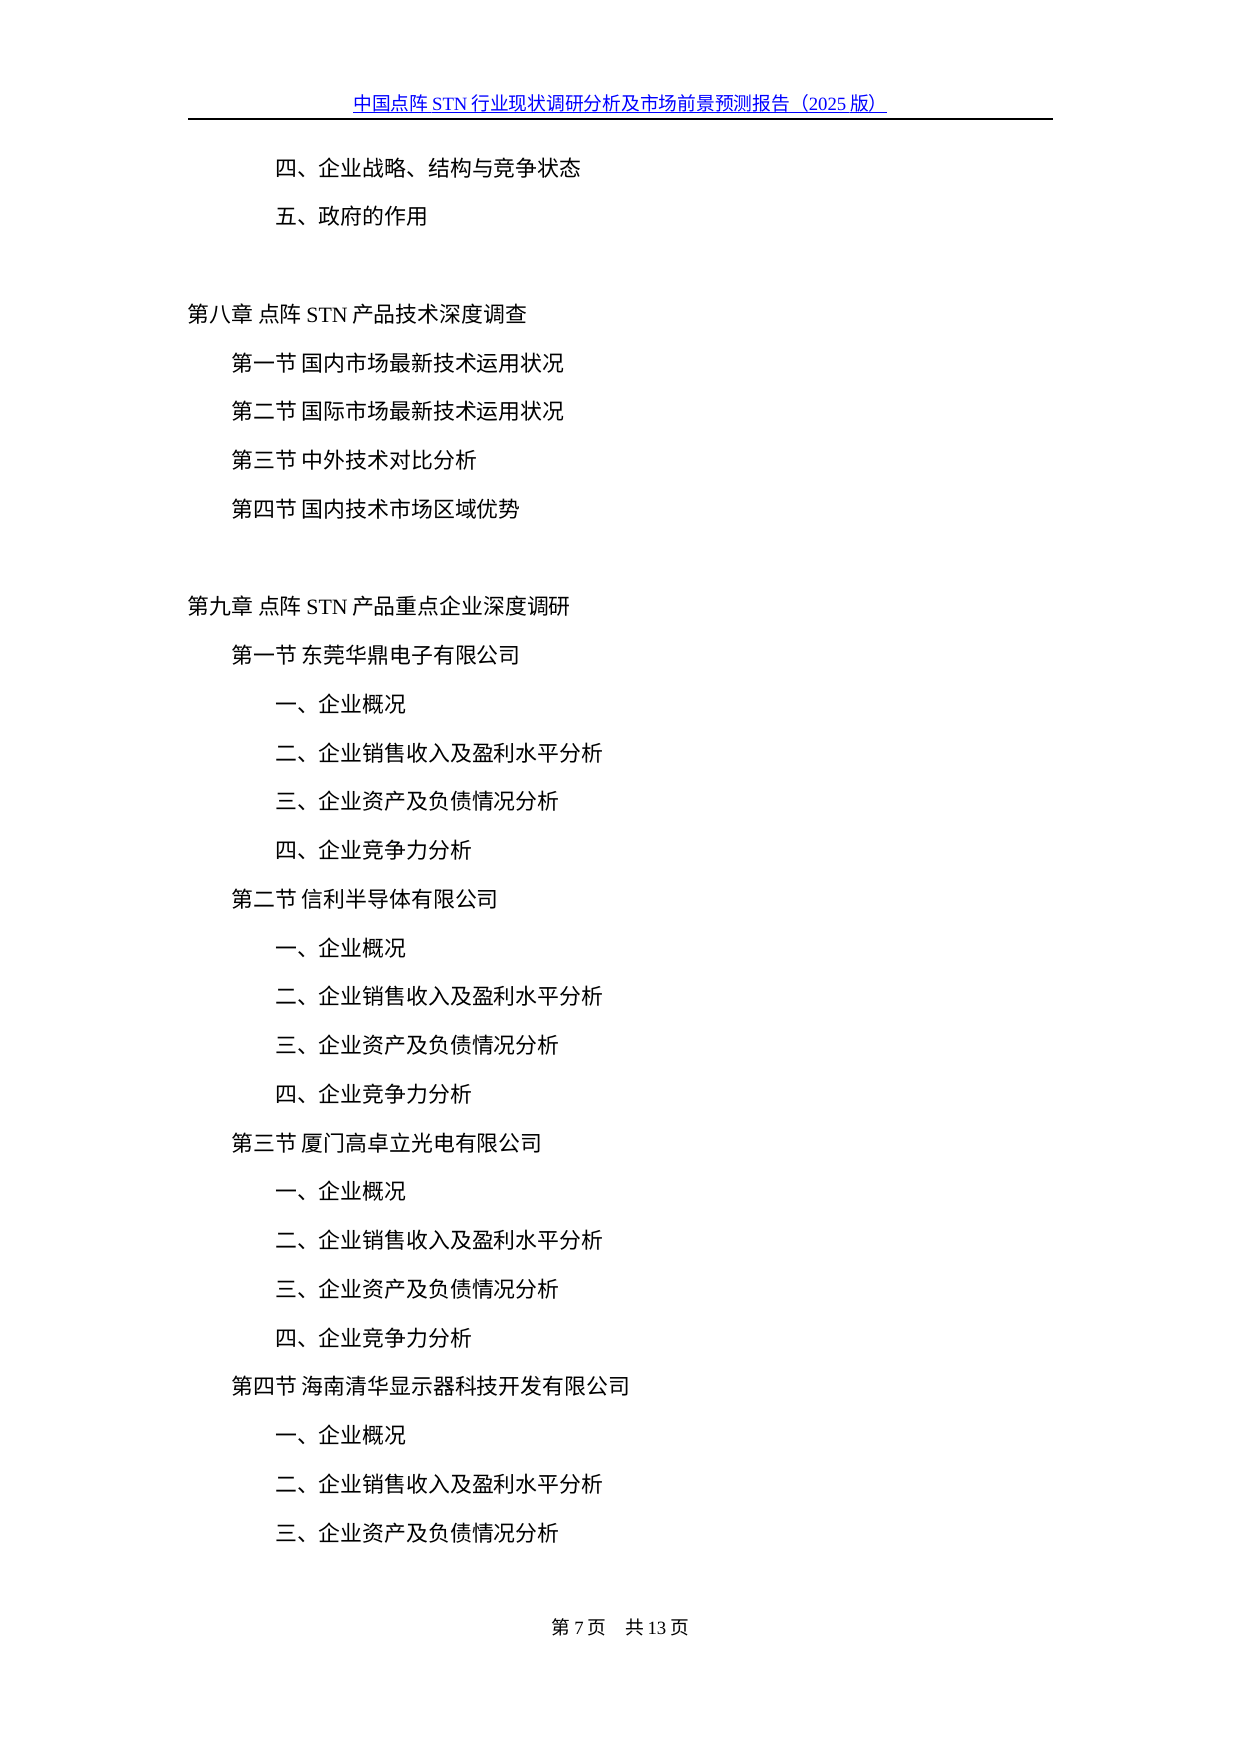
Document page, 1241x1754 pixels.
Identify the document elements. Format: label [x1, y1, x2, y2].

text [187, 150, 1053, 1548]
